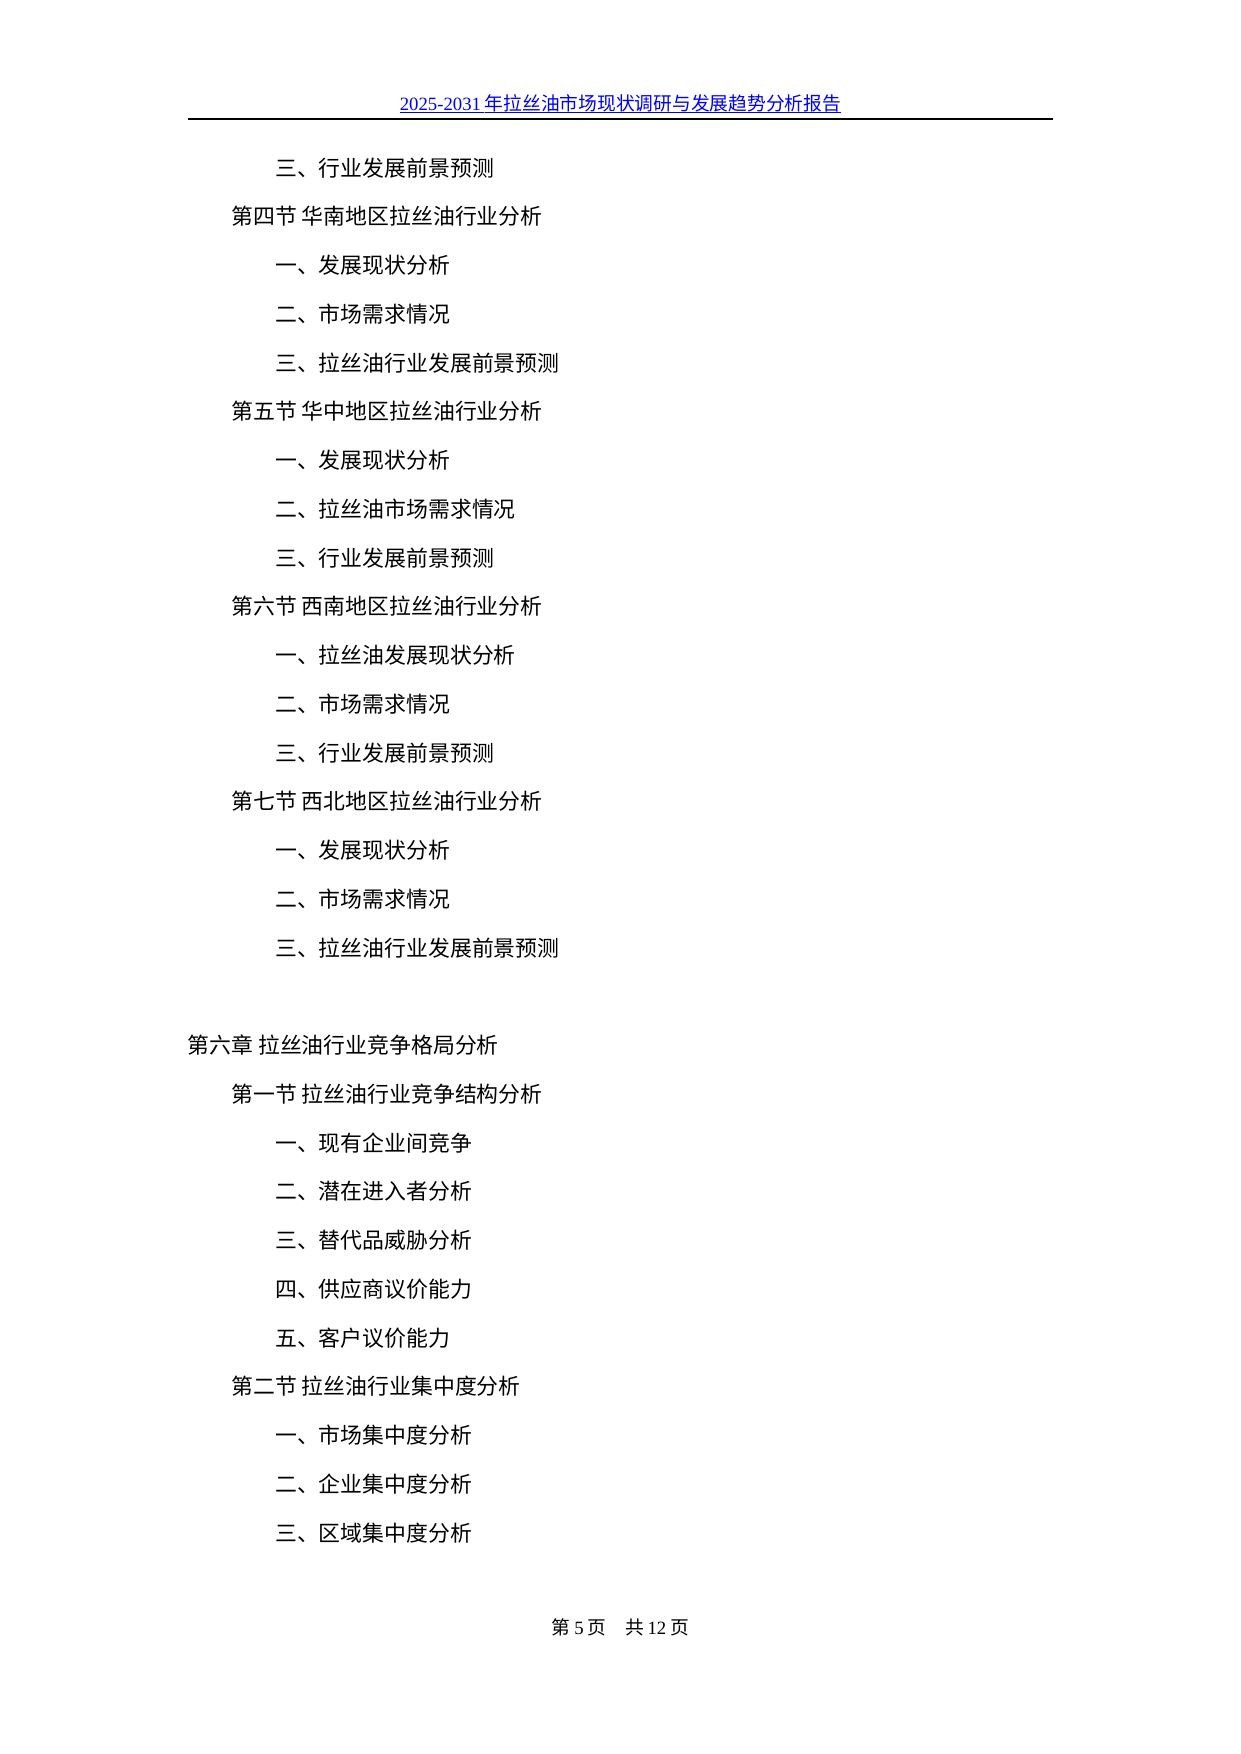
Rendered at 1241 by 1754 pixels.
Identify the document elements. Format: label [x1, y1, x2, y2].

text [187, 150, 1053, 1548]
